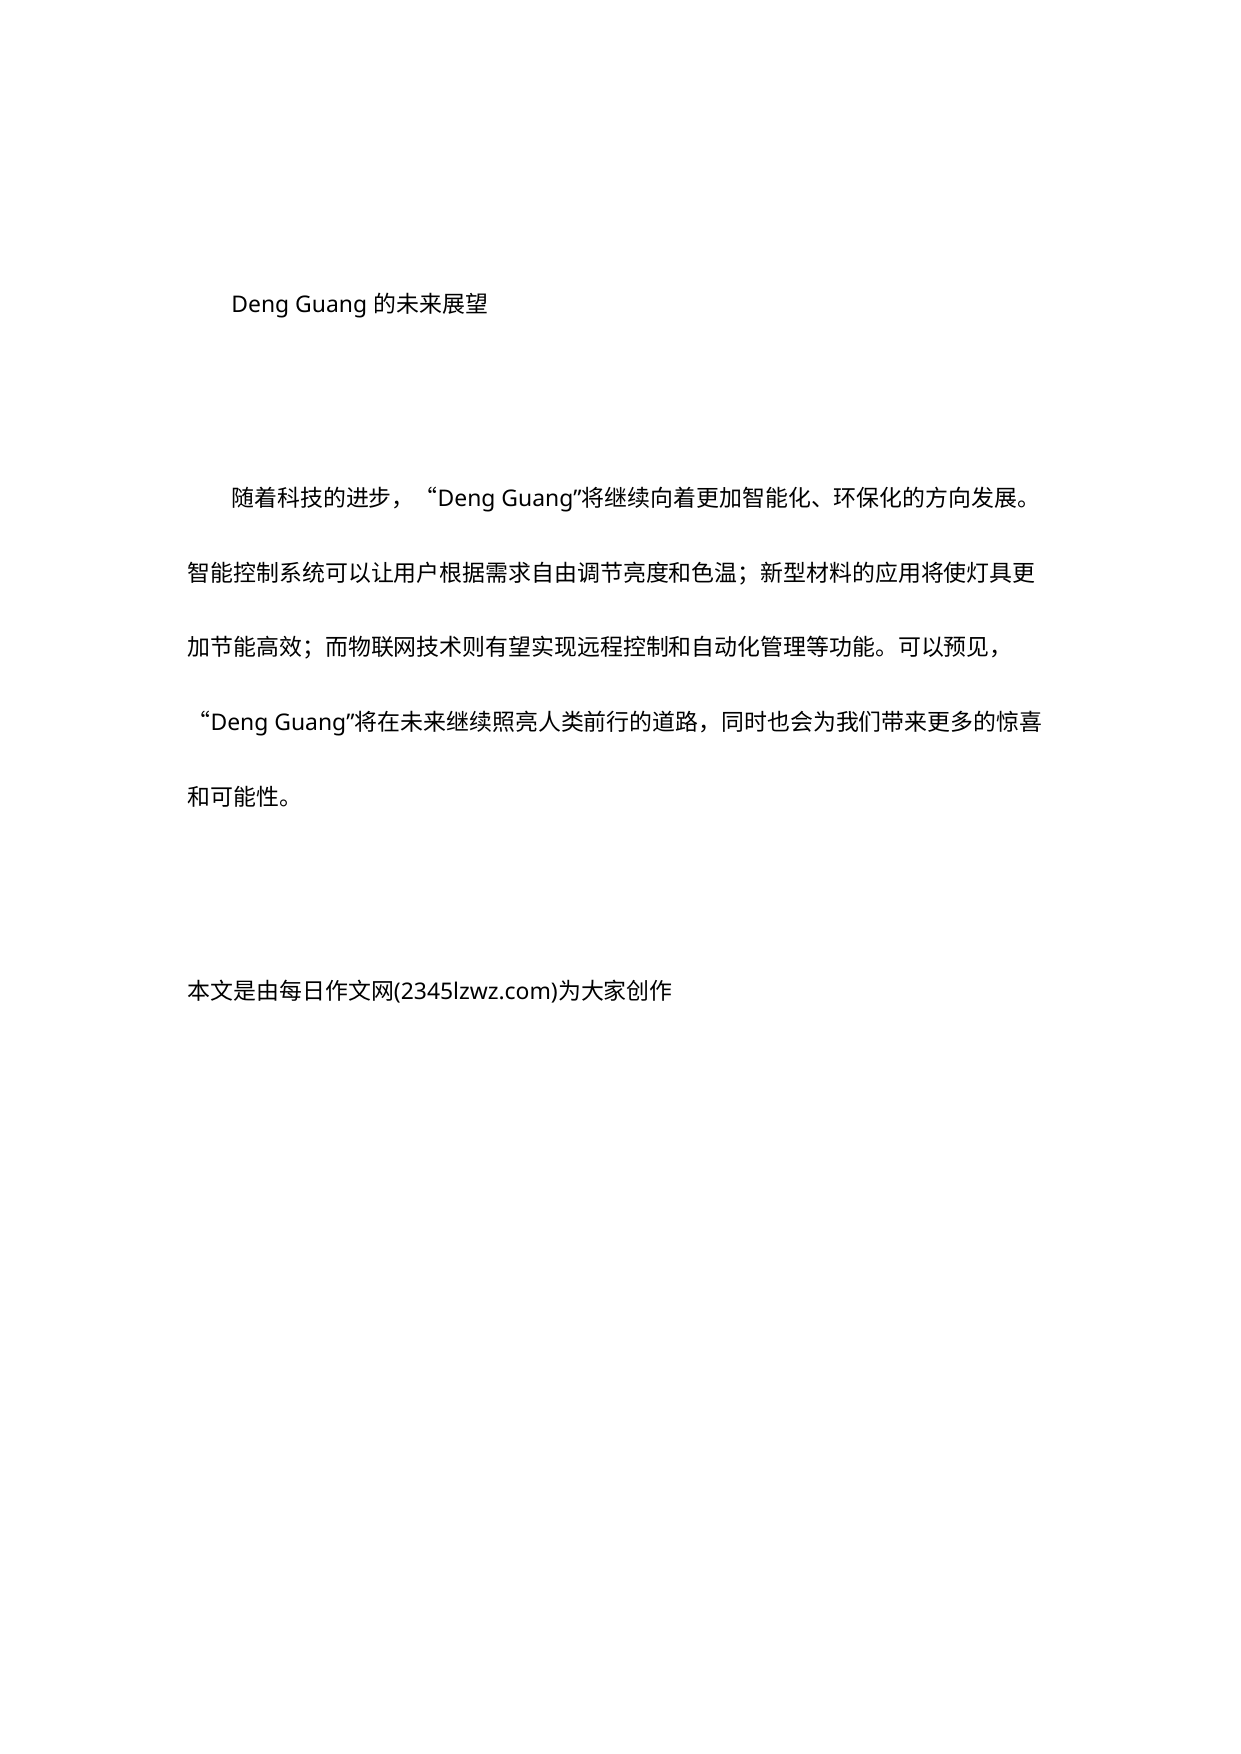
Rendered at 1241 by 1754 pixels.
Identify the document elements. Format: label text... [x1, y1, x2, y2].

text Deng Guang 的未来展望 [187, 270, 1053, 335]
text 随着科技的进步，“Deng Guang”将继续向着更加智能化、环保化的方向发展。智能控制系统可以让用户根据需求自由调节亮度和色温；新型材料的应用将使灯具更加节能高效；而物联网技术则有望实现远程控制和自动化管理等功能。可以预见，“Deng Guang”将在未来继续照亮人类前行的道路，同时也会为我们带来更多的惊喜和可能性。 [187, 464, 1053, 828]
text 本文是由每日作文网(2345lzwz.com)为大家创作 [187, 957, 1053, 1022]
